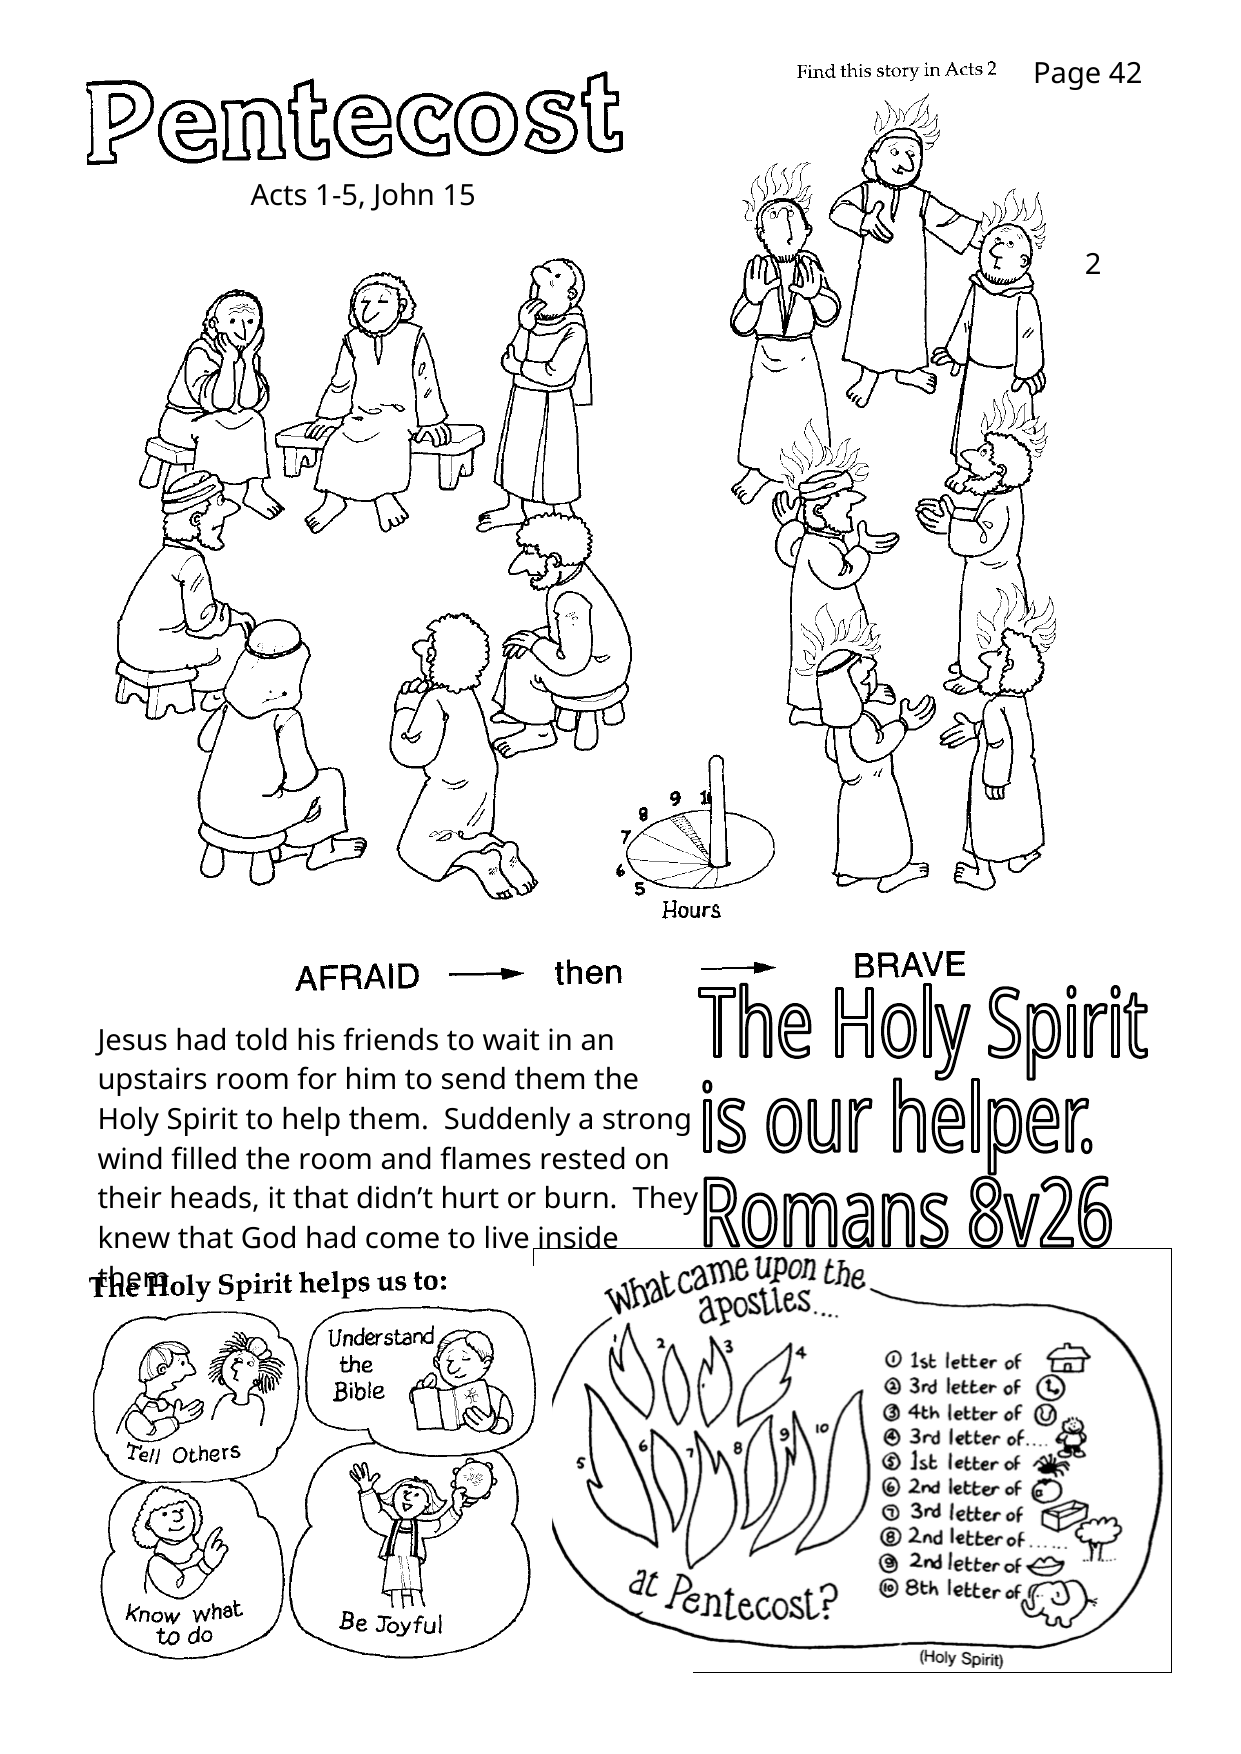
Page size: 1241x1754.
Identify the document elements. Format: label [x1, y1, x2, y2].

picture [534, 1249, 1171, 1672]
